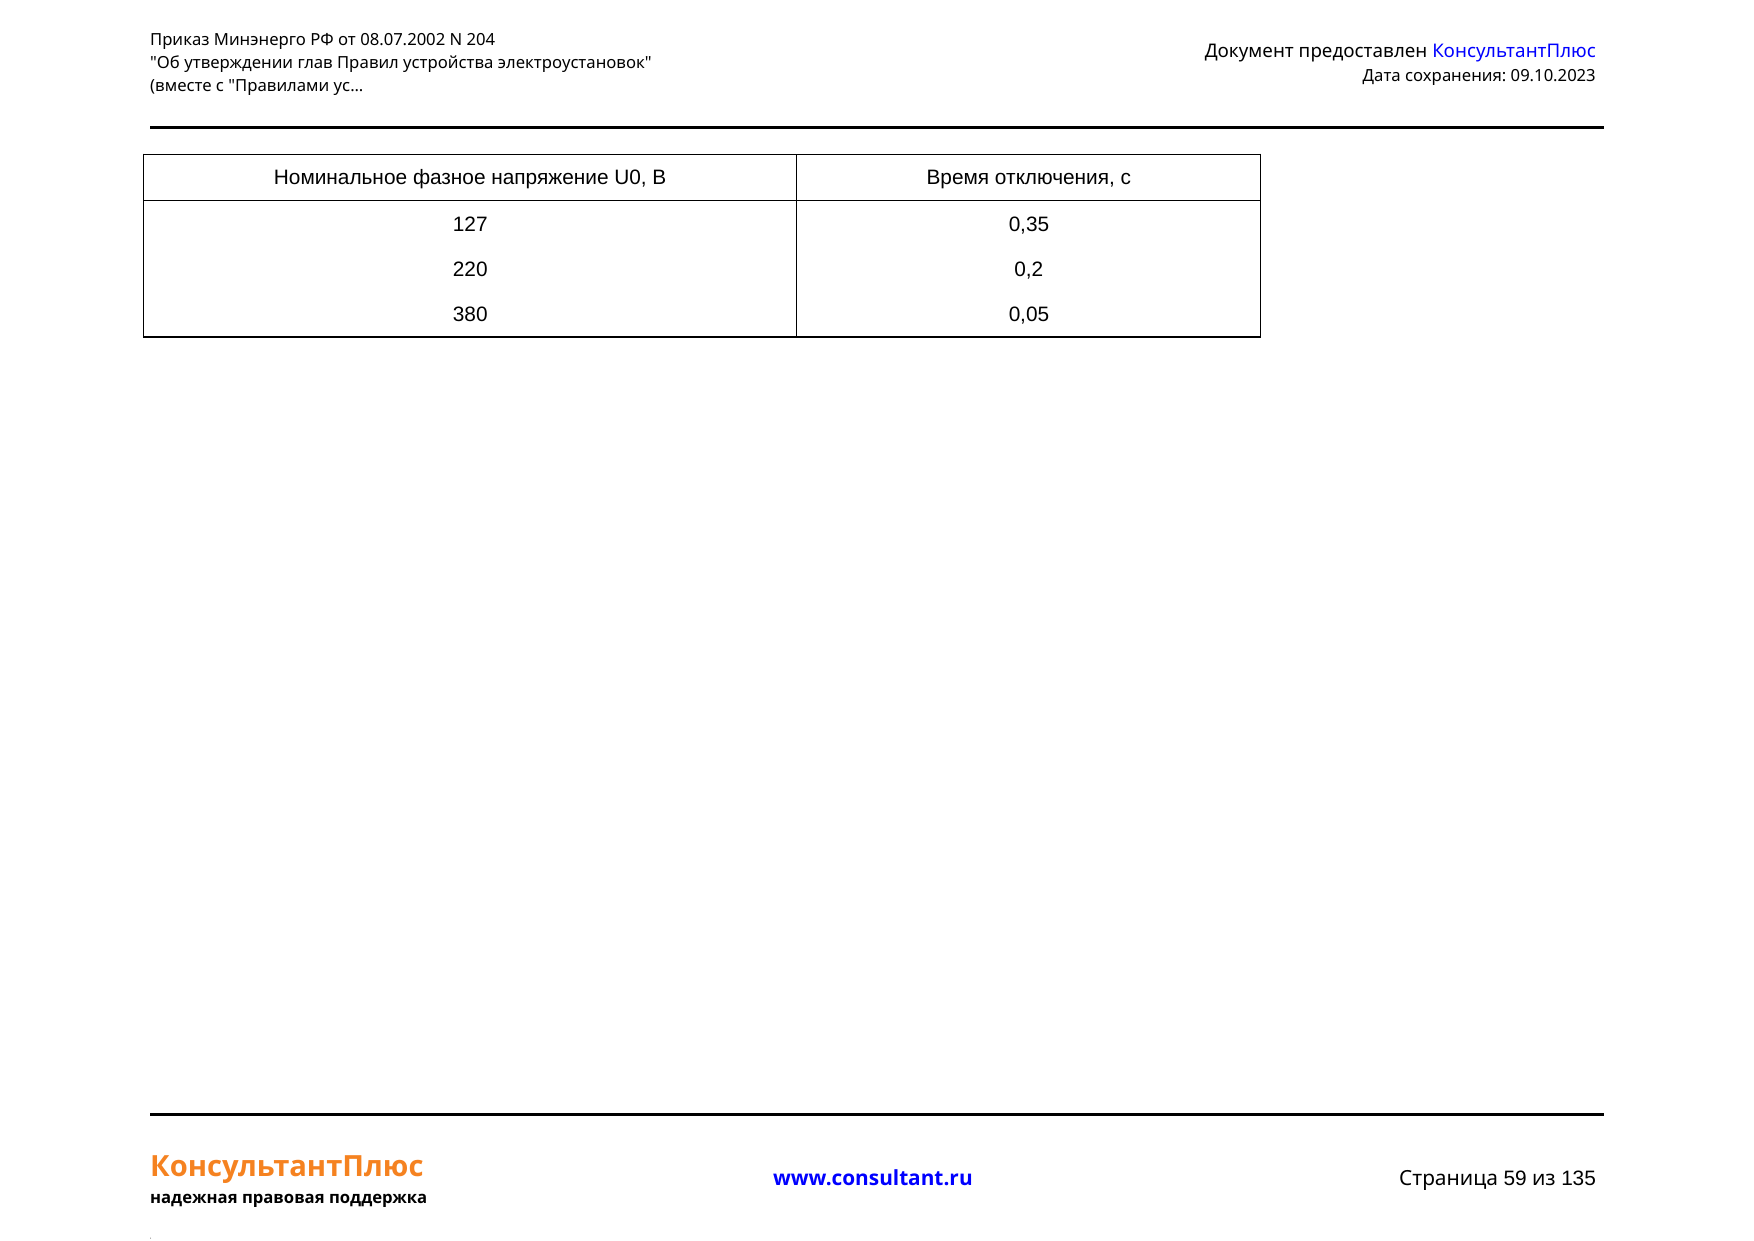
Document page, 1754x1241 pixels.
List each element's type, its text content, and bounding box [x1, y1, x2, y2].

table_cell 127 [144, 201, 796, 246]
table_cell 0,2 [797, 246, 1260, 291]
table_header Номинальное фазное напряжение U0, В [144, 155, 796, 200]
table_cell 220 [144, 246, 796, 291]
table_cell 380 [144, 291, 796, 336]
table_cell 0,35 [797, 201, 1260, 246]
table_header Время отключения, с [797, 155, 1260, 200]
table_cell 0,05 [797, 291, 1260, 336]
